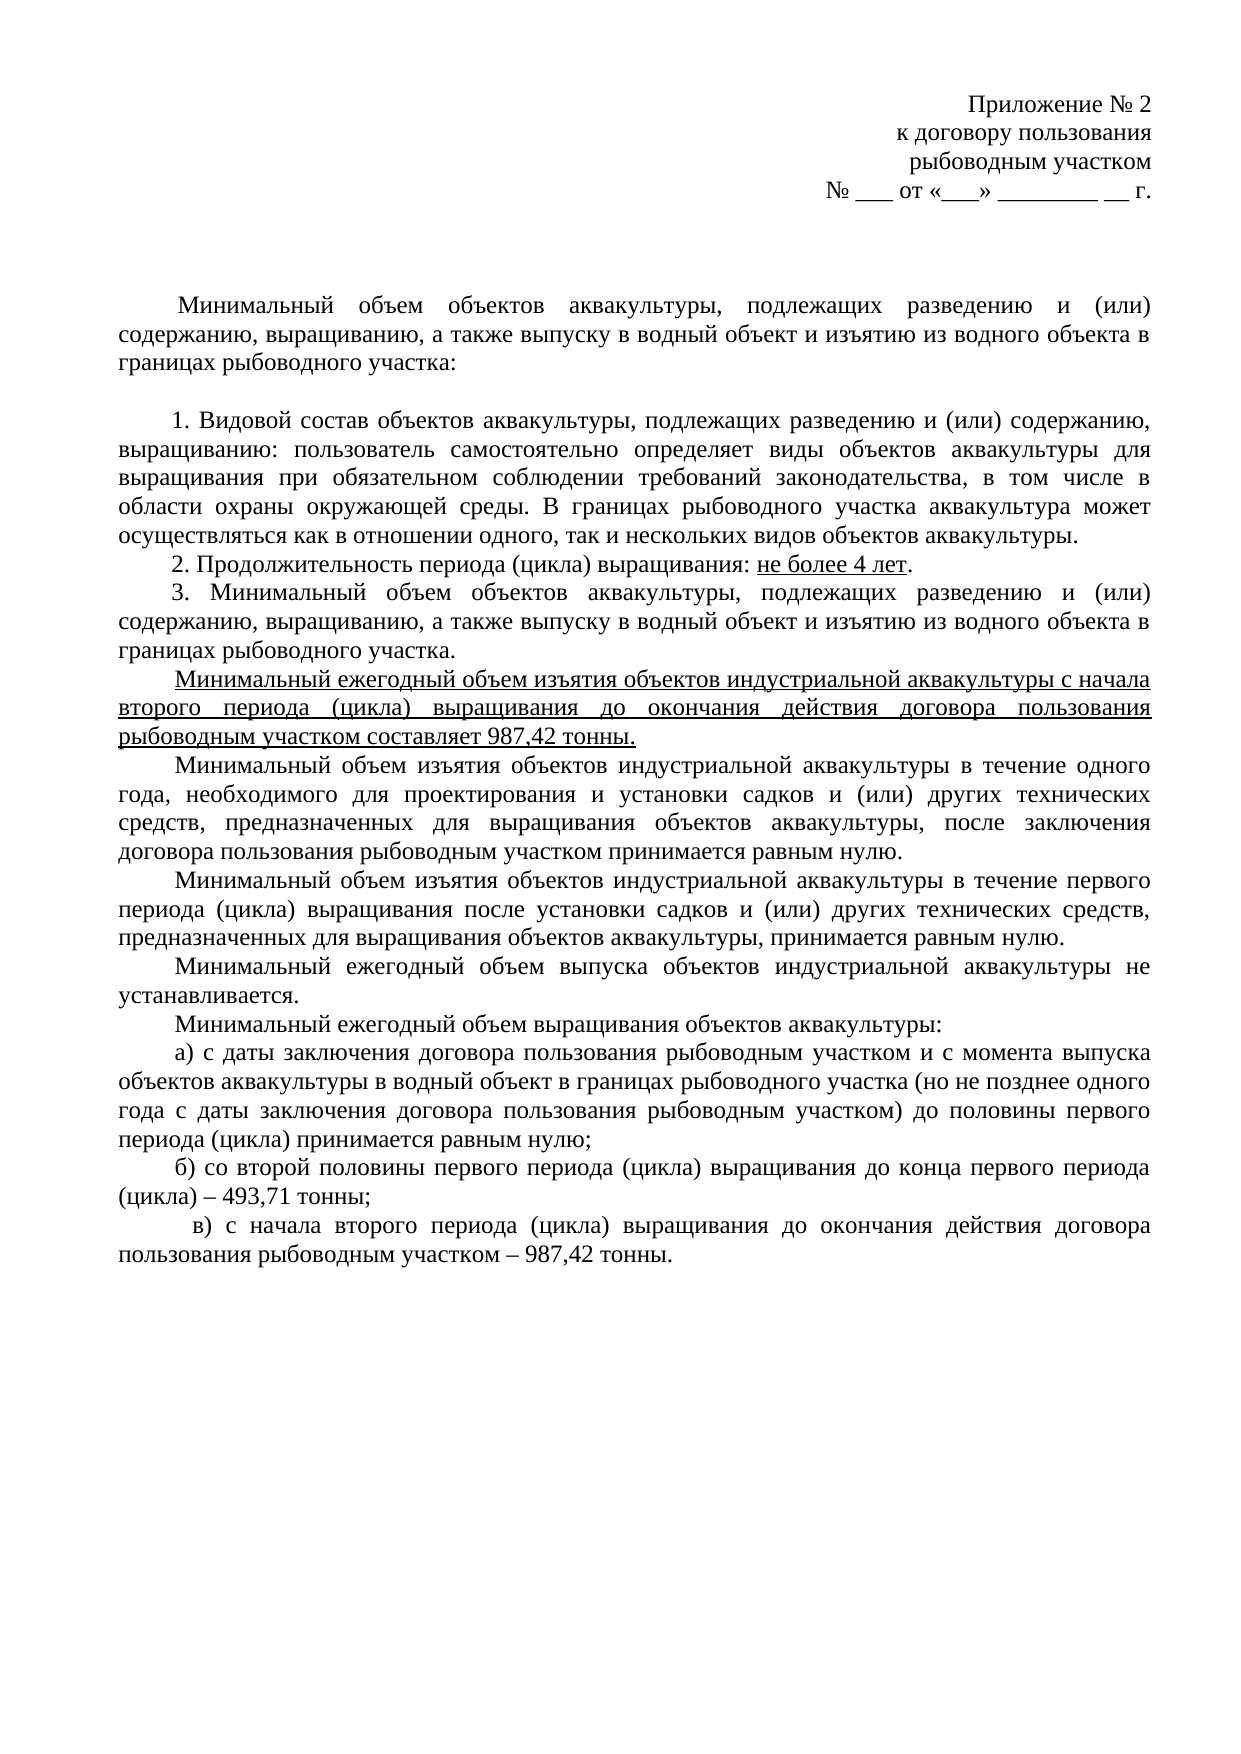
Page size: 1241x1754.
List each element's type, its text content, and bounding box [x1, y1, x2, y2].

text в) с начала второго периода (цикла) выращивания до окончания действия договора пользования рыбоводным участком – 987,42 тонны. [118, 1210, 1152, 1267]
text Минимальный объем изъятия объектов индустриальной аквакультуры в течение первого периода (цикла) выращивания после установки садков и (или) других технических средств, предназначенных для выращивания объектов аквакультуры, принимается равным нулю. [118, 865, 1152, 951]
text Минимальный ежегодный объем изъятия объектов индустриальной аквакультуры с начала второго периода (цикла) выращивания до окончания действия договора пользования рыбоводным участком составляет 987,42 тонны. [118, 664, 1152, 717]
text 3. Минимальный объем объектов аквакультуры, подлежащих разведению и (или) содержанию, выращиванию, а также выпуску в водный объект и изъятию из водного объекта в границах рыбоводного участка. [118, 577, 1152, 664]
text № ___ от «___» ________ __ г. [118, 175, 1152, 204]
text а) с даты заключения договора пользования рыбоводным участком и с момента выпуска объектов аквакультуры в водный объект в границах рыбоводного участка (но не позднее одного года с даты заключения договора пользования рыбоводным участком) до половины первого периода (цикла) принимается равным нулю; [118, 1037, 1152, 1152]
text 2. Продолжительность периода (цикла) выращивания: не более 4 лет. [118, 549, 1152, 577]
text Минимальный ежегодный объем выпуска объектов индустриальной аквакультуры не устанавливается. [118, 951, 1152, 1009]
text Минимальный ежегодный объем выращивания объектов аквакультуры: [118, 1009, 1152, 1037]
text б) со второй половины первого периода (цикла) выращивания до конца первого периода (цикла) – 493,71 тонны; [118, 1152, 1152, 1210]
text Минимальный объем изъятия объектов индустриальной аквакультуры в течение одного года, необходимого для проектирования и установки садков и (или) других технических средств, предназначенных для выращивания объектов аквакультуры, после заключения договора пользования рыбоводным участком принимается равным нулю. [118, 750, 1152, 865]
text рыбоводным участком [118, 146, 1152, 175]
text Приложение № 2 [118, 89, 1152, 117]
text Минимальный объем объектов аквакультуры, подлежащих разведению и (или) содержанию, выращиванию, а также выпуску в водный объект и изъятию из водного объекта в границах рыбоводного участка: [118, 290, 1152, 376]
text Минимальный ежегодный объем изъятия объектов индустриальной аквакультуры с начала второго периода (цикла) выращивания до окончания действия договора пользования рыбоводным участком составляет 987,42 тонны. [118, 719, 1152, 750]
text 1. Видовой состав объектов аквакультуры, подлежащих разведению и (или) содержанию, выращиванию: пользователь самостоятельно определяет виды объектов аквакультуры для выращивания при обязательном соблюдении требований законодательства, в том числе в области охраны окружающей среды. В границах рыбоводного участка аквакультура может осуществляться как в отношении одного, так и нескольких видов объектов аквакультуры. [118, 405, 1152, 549]
text к договору пользования [118, 117, 1152, 146]
